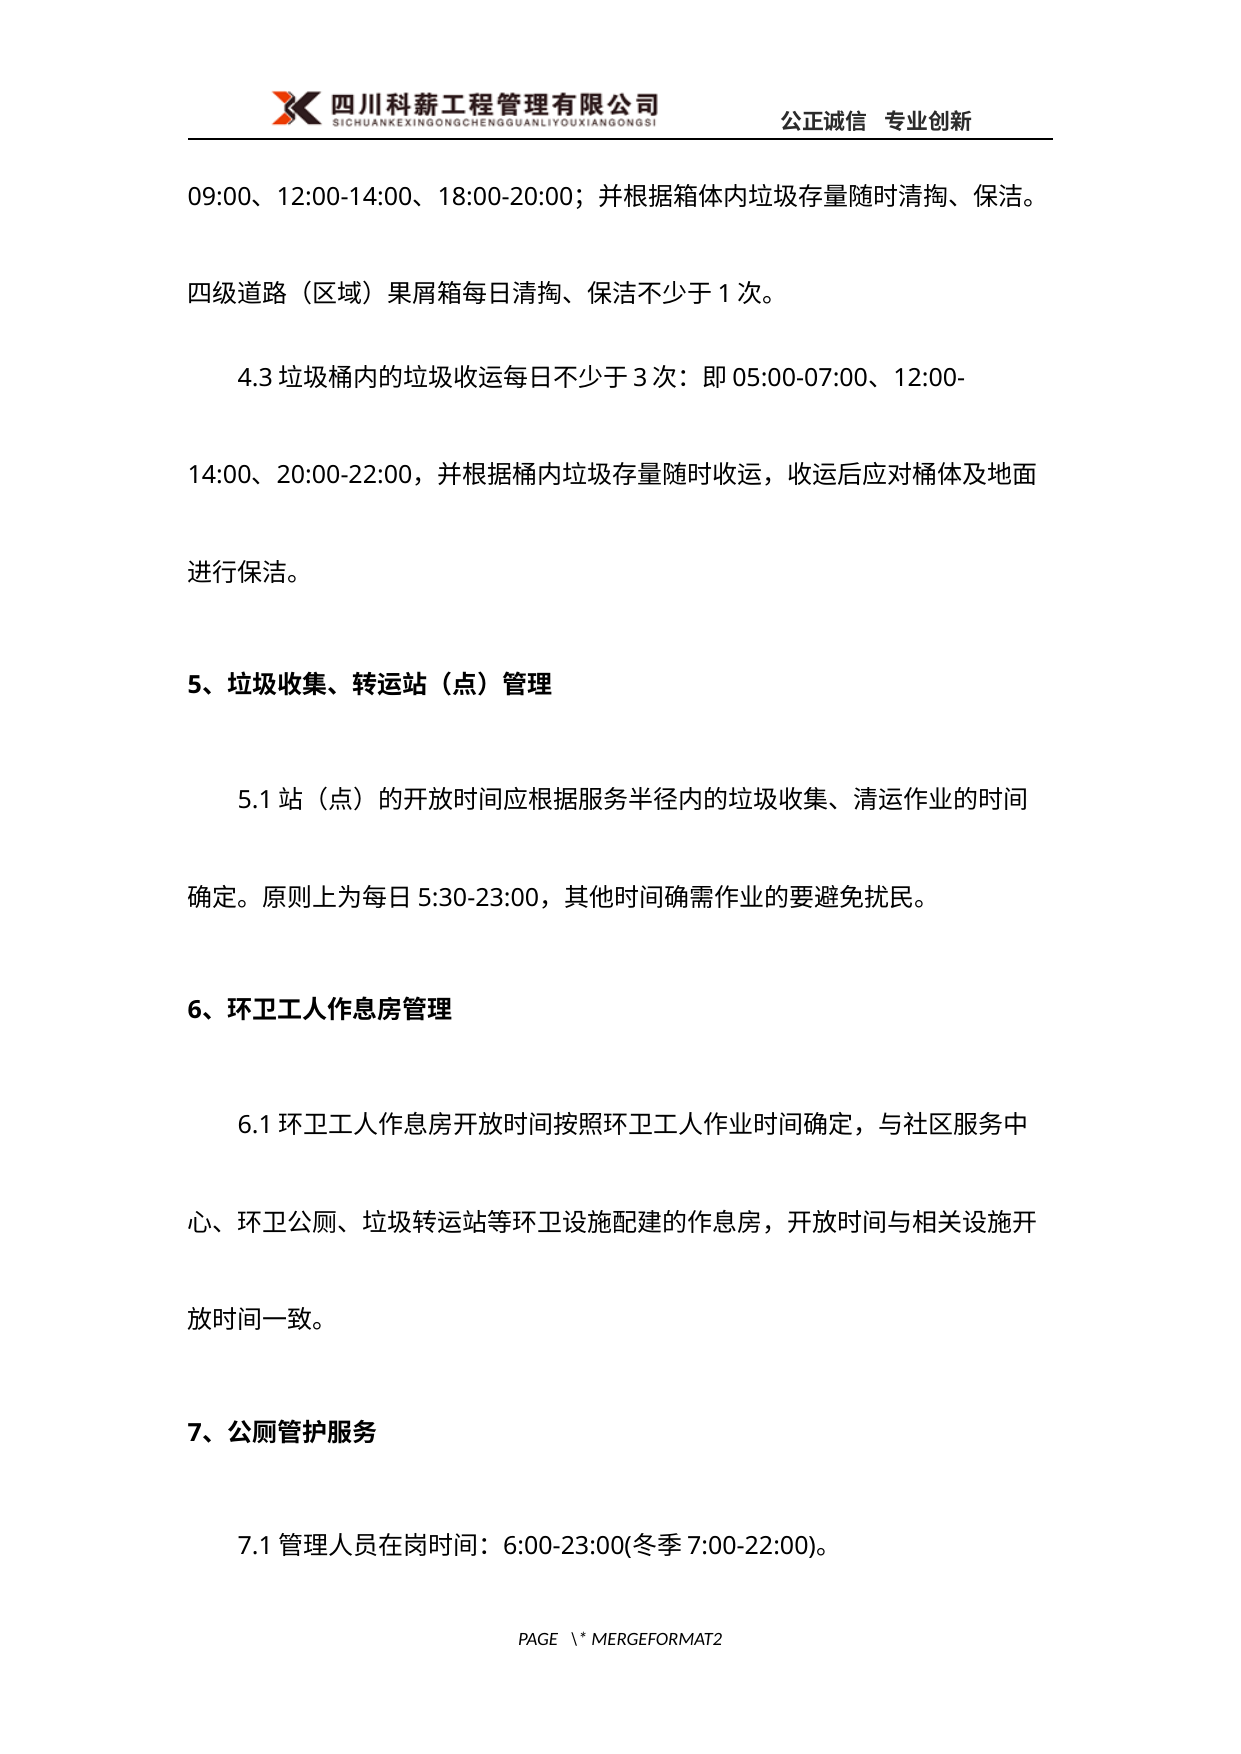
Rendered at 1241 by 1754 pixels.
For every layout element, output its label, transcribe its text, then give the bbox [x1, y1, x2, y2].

subtitle 6、环卫工人作息房管理 [187, 975, 1053, 1040]
text 6.1环卫工人作息房开放时间按照环卫工人作业时间确定，与社区服务中心、环卫公厕、垃圾转运站等环卫设施配建的作息房，开放时间与相关设施开放时间一致。 [187, 1091, 1053, 1351]
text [187, 162, 1053, 324]
subtitle 5、垃圾收集、转运站（点）管理 [187, 650, 1053, 715]
text 5.1站（点）的开放时间应根据服务半径内的垃圾收集、清运作业的时间确定。原则上为每日5:30-23:00，其他时间确需作业的要避免扰民。 [187, 765, 1053, 928]
subtitle 7、公厕管护服务 [187, 1398, 1053, 1463]
text 4.3垃圾桶内的垃圾收运每日不少于3次：即05:00-07:00、12:00-14:00、20:00-22:00，并根据桶内垃圾存量随时收运，收运后应对桶体及地面进行保洁。 [187, 343, 1053, 603]
text 7.1管理人员在岗时间：6:00-23:00(冬季7:00-22:00)。 [187, 1511, 1053, 1576]
picture [268, 88, 662, 130]
